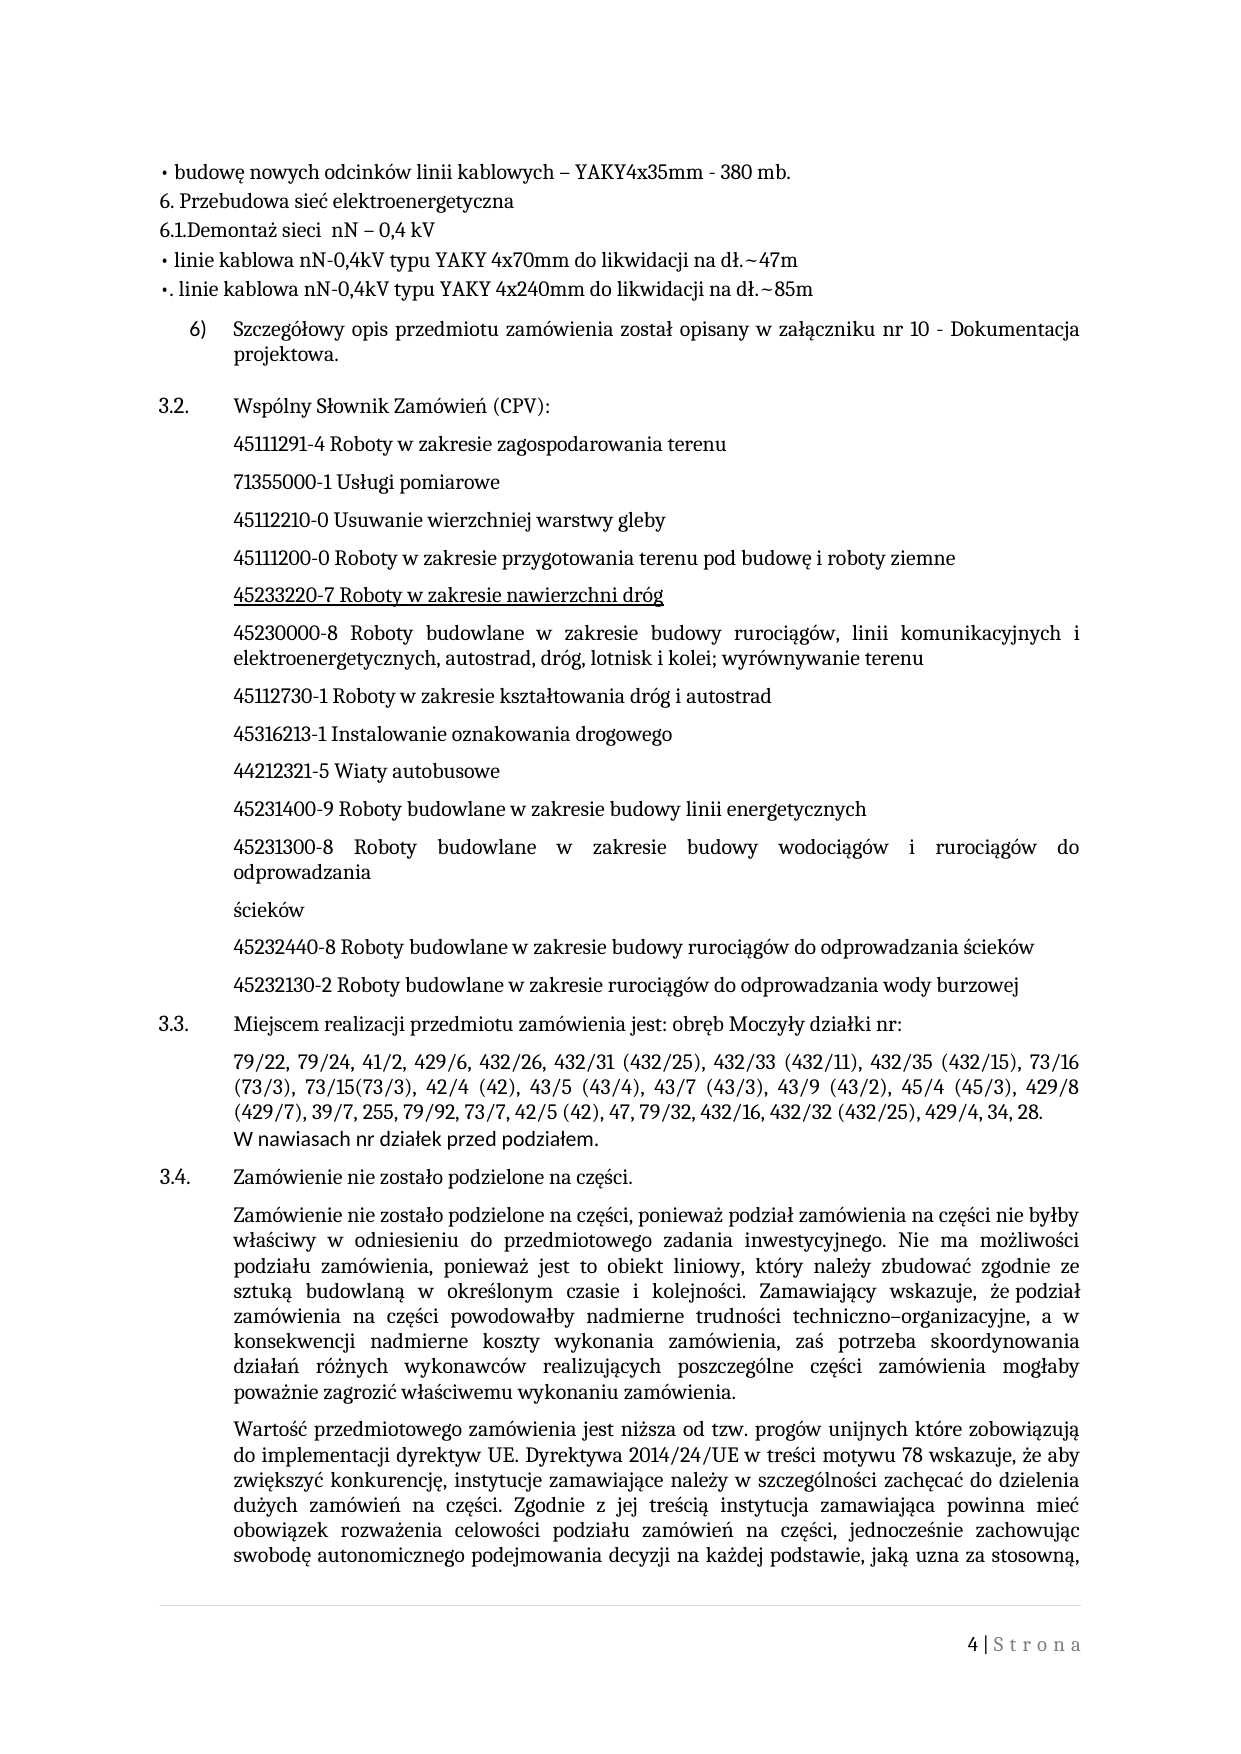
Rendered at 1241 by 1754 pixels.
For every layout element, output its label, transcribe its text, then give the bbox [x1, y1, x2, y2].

text • budowę nowych odcinków linii kablowych – YAKY4x35mm - 380 mb. [159, 159, 1081, 185]
text 6.1.Demontaż sieci nN – 0,4 kV [159, 218, 1081, 243]
text 44212321-5 Wiaty autobusowe [233, 759, 1081, 784]
text ścieków [233, 897, 1081, 923]
text 6. Przebudowa sieć elektroenergetyczna [159, 189, 1081, 214]
text 45232130-2 Roboty budowlane w zakresie rurociągów do odprowadzania wody burzowej [233, 973, 1081, 998]
text 45112210-0 Usuwanie wierzchniej warstwy gleby [233, 508, 1081, 533]
text • linie kablowa nN-0,4kV typu YAKY 4x70mm do likwidacji na dł.~47m [159, 248, 1081, 273]
text 45111291-4 Roboty w zakresie zagospodarowania terenu [233, 432, 1081, 457]
text 71355000-1 Usługi pomiarowe [233, 470, 1081, 495]
list Miejscem realizacji przedmiotu zamówienia jest: obręb Moczyły działki nr: [158, 1011, 1081, 1037]
list Szczegółowy opis przedmiotu zamówienia został opisany w załączniku nr 10 - Dokumentacja projektowa. [189, 315, 1081, 367]
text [233, 1417, 1081, 1568]
text 45232440-8 Roboty budowlane w zakresie budowy rurociągów do odprowadzania ścieków [233, 935, 1081, 960]
text 45316213-1 Instalowanie oznakowania drogowego [233, 721, 1081, 747]
text Zamówienie nie zostało podzielone na części, ponieważ podział zamówienia na części nie byłby właściwy w odniesieniu do przedmiotowego zadania inwestycyjnego. Nie ma możliwości podziału zamówienia, ponieważ jest to obiekt liniowy, który należy zbudować zgodnie ze sztuką budowlaną w określonym czasie i kolejności. Zamawiający wskazuje, że podział zamówienia na części powodowałby nadmierne trudności techniczno–organizacyjne, a w konsekwencji nadmierne koszty wykonania zamówienia, zaś potrzeba skoordynowania działań różnych wykonawców realizujących poszczególne części zamówienia mogłaby poważnie zagrozić właściwemu wykonaniu zamówienia. [233, 1203, 1081, 1405]
text 45231400-9 Roboty budowlane w zakresie budowy linii energetycznych [233, 797, 1081, 822]
text W nawiasach nr działek przed podziałem. [233, 1125, 1081, 1152]
list Wspólny Słownik Zamówień (CPV): [158, 393, 1081, 420]
text 45231300-8 Roboty budowlane w zakresie budowy wodociągów i rurociągów do odprowadzania [233, 834, 1081, 885]
text 45230000-8 Roboty budowlane w zakresie budowy rurociągów, linii komunikacyjnych i elektroenergetycznych, autostrad, dróg, lotnisk i kolei; wyrównywanie terenu [233, 621, 1081, 671]
text 79/22, 79/24, 41/2, 429/6, 432/26, 432/31 (432/25), 432/33 (432/11), 432/35 (432/15), 73/16 (73/3), 73/15(73/3), 42/4 (42), 43/5 (43/4), 43/7 (43/3), 43/9 (43/2), 45/4 (45/3), 429/8 (429/7), 39/7, 255, 79/92, 73/7, 42/5 (42), 47, 79/32, 432/16, 432/32 (432/25), 429/4, 34, 28. [233, 1049, 1081, 1125]
text 45111200-0 Roboty w zakresie przygotowania terenu pod budowę i roboty ziemne [233, 545, 1081, 571]
text •. linie kablowa nN-0,4kV typu YAKY 4x240mm do likwidacji na dł.~85m [159, 277, 1081, 302]
text 45233220-7 Roboty w zakresie nawierzchni dróg [233, 583, 1081, 608]
text 45112730-1 Roboty w zakresie kształtowania dróg i autostrad [233, 684, 1081, 709]
list Zamówienie nie zostało podzielone na części. [159, 1164, 1081, 1191]
